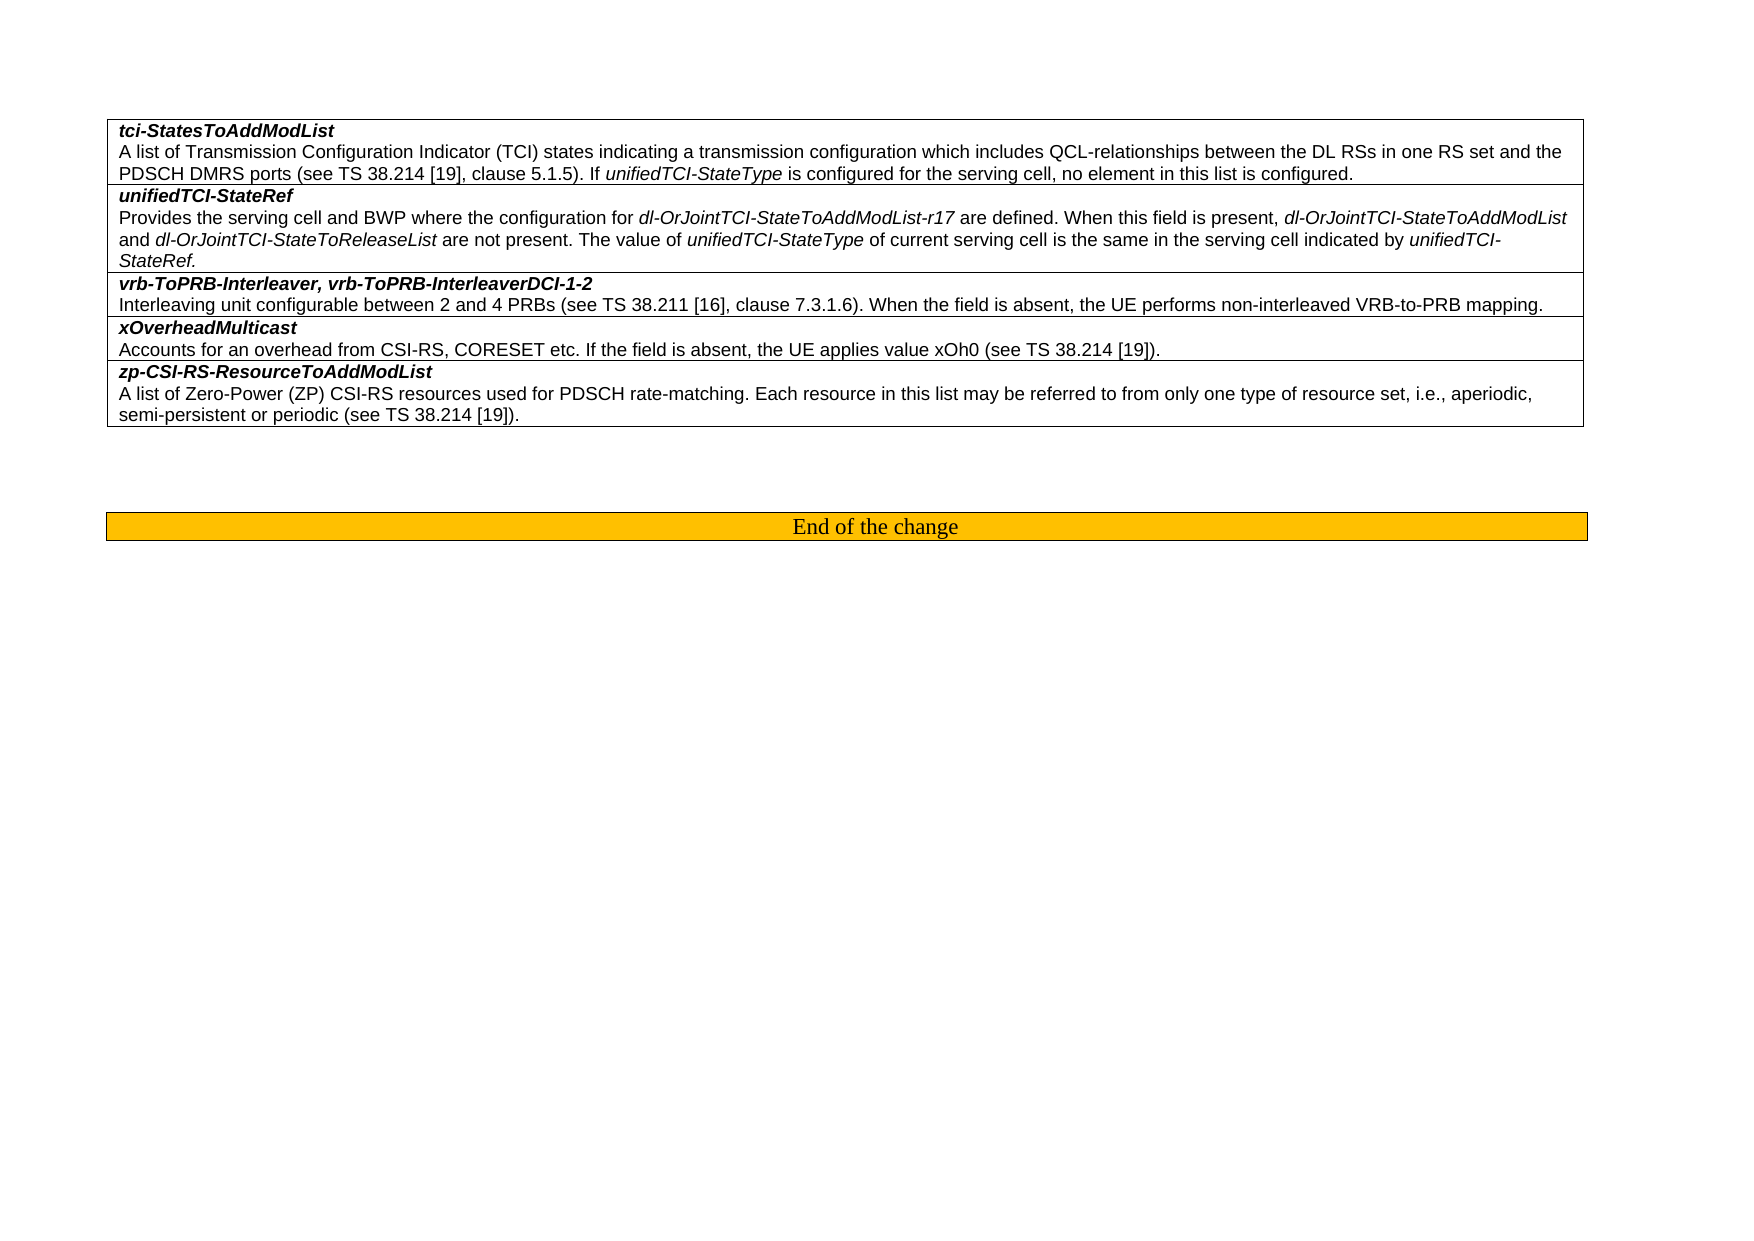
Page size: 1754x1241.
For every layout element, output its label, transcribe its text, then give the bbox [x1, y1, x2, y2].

table_cell xOverheadMulticast Accounts for an overhead from CSI-RS, CORESET etc. If the field is absent, the UE applies value xOh0 (see TS 38.214 [19]). [108, 317, 1583, 360]
table_cell tci-StatesToAddModList A list of Transmission Configuration Indicator (TCI) states indicating a transmission configuration which includes QCL-relationships between the DL RSs in one RS set and the PDSCH DMRS ports (see TS 38.214 [19], clause 5.1.5). If unifiedTCI-StateType is configured for the serving cell, no element in this list is configured. [108, 120, 1583, 184]
table_cell zp-CSI-RS-ResourceToAddModList A list of Zero-Power (ZP) CSI-RS resources used for PDSCH rate-matching. Each resource in this list may be referred to from only one type of resource set, i.e., aperiodic, semi-persistent or periodic (see TS 38.214 [19]). [108, 361, 1583, 426]
table_cell unifiedTCI-StateRef Provides the serving cell and BWP where the configuration for dl-OrJointTCI-StateToAddModList-r17 are defined. When this field is present, dl-OrJointTCI-StateToAddModList and dl-OrJointTCI-StateToReleaseList are not present. The value of unifiedTCI-StateType of current serving cell is the same in the serving cell indicated by unifiedTCI-StateRef. [108, 185, 1583, 272]
table_cell vrb-ToPRB-Interleaver, vrb-ToPRB-InterleaverDCI-1-2 Interleaving unit configurable between 2 and 4 PRBs (see TS 38.211 [16], clause 7.3.1.6). When the field is absent, the UE performs non-interleaved VRB-to-PRB mapping. [108, 273, 1583, 316]
table_header End of the change [107, 513, 1587, 540]
